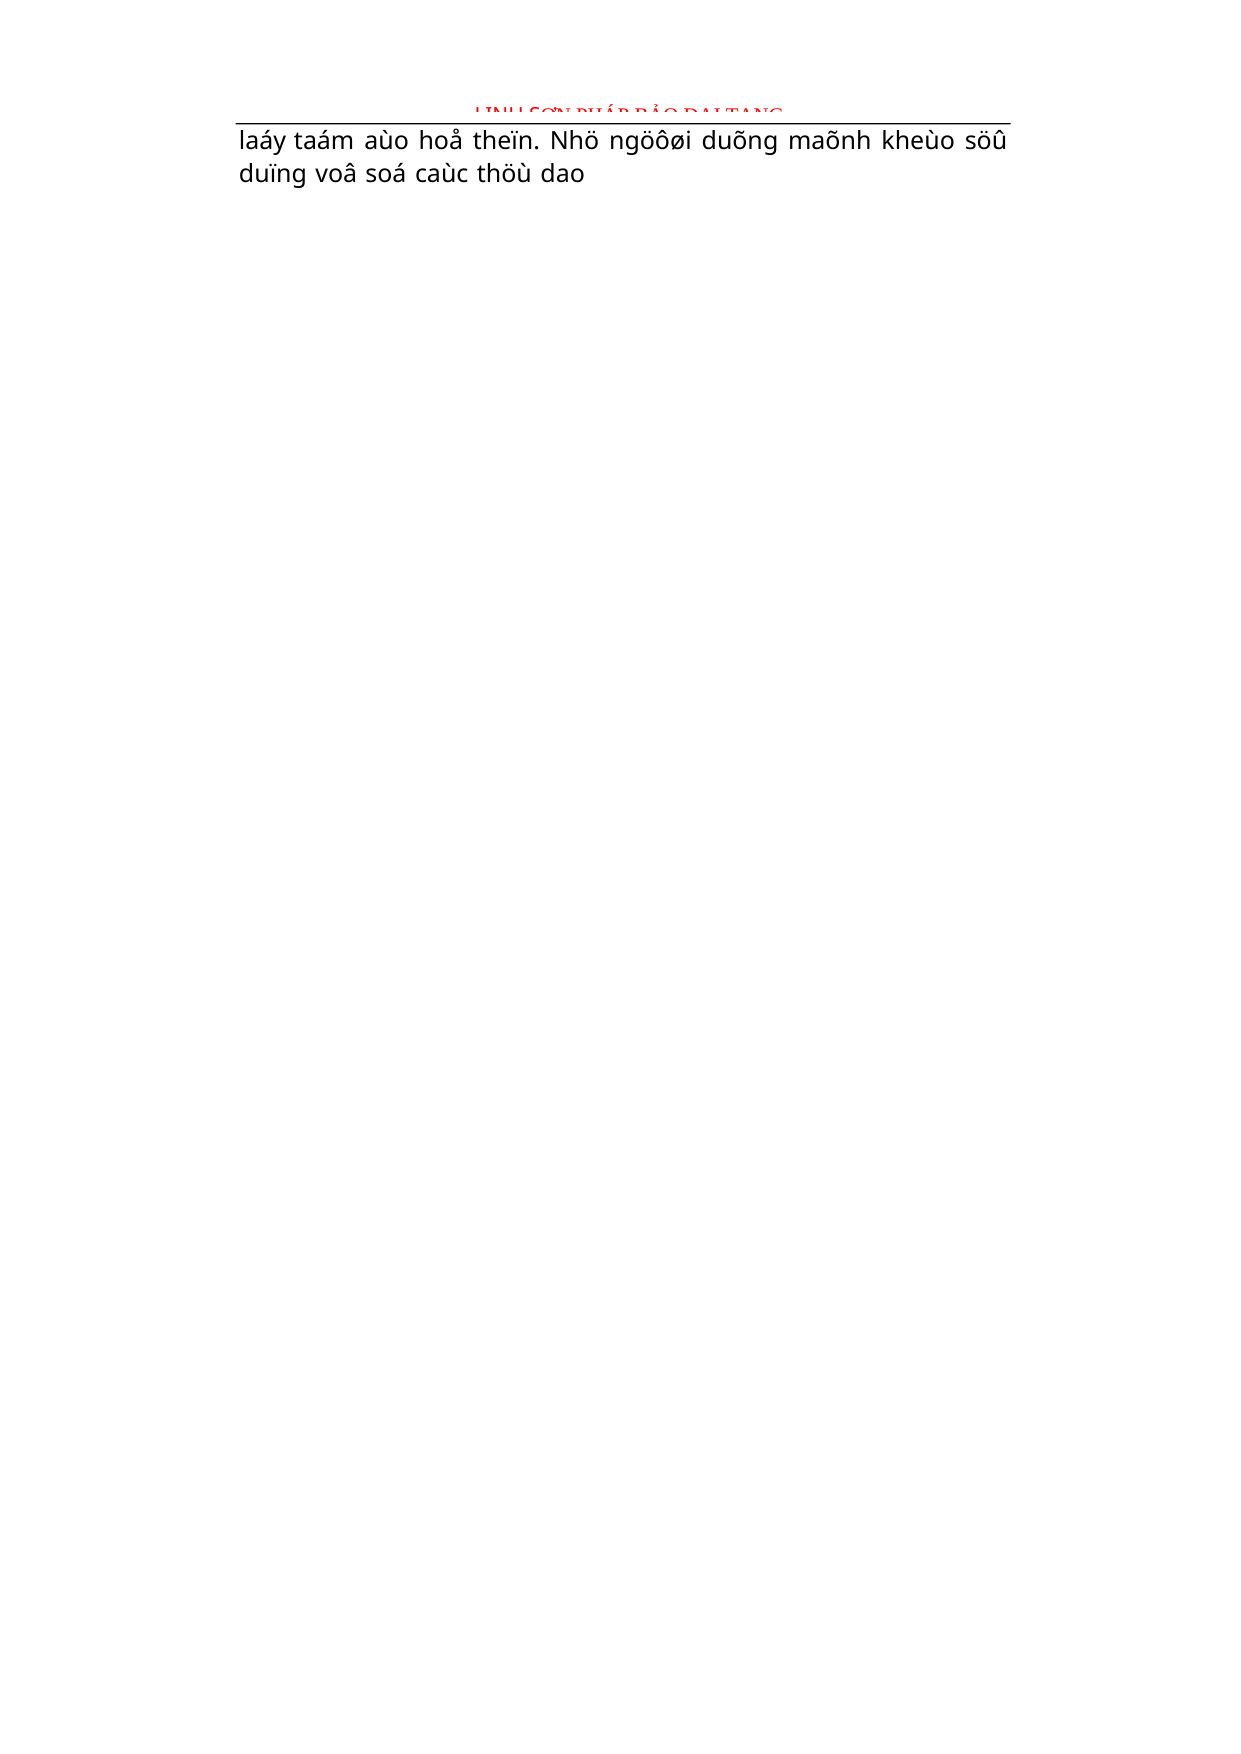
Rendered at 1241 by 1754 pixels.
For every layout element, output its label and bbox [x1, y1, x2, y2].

text [239, 123, 1008, 190]
